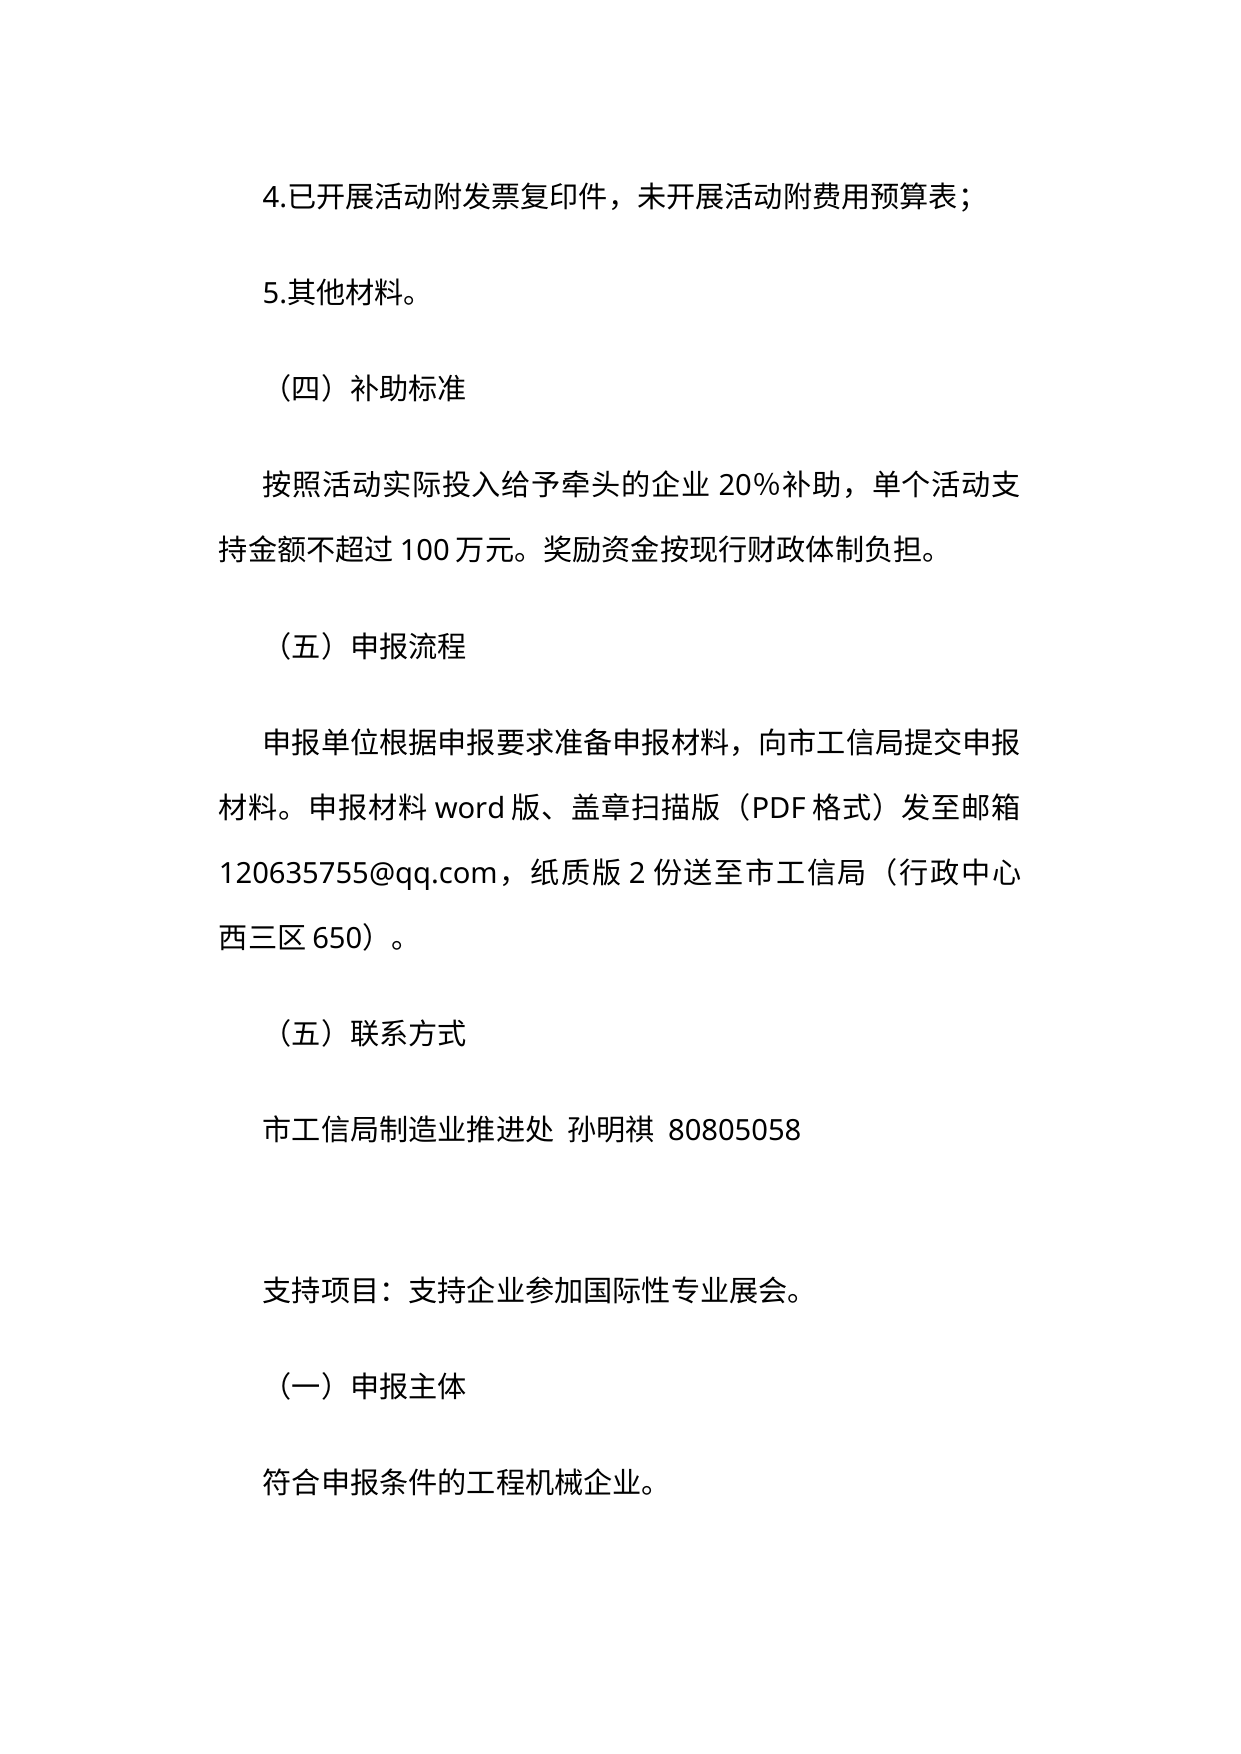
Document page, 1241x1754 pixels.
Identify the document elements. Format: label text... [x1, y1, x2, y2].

text 按照活动实际投入给予牵头的企业20％补助，单个活动支持金额不超过100万元。奖励资金按现行财政体制负担。 [219, 451, 1021, 581]
text 申报单位根据申报要求准备申报材料，向市工信局提交申报材料。申报材料word版、盖章扫描版（PDF格式）发至邮箱120635755@qq.com，纸质版2份送至市工信局（行政中心西三区650）。 [219, 708, 1021, 968]
text 5.其他材料。 [219, 258, 1021, 323]
text 4.已开展活动附发票复印件，未开展活动附费用预算表； [219, 162, 1021, 227]
text （五）申报流程 [219, 612, 1021, 677]
text 市工信局制造业推进处 孙明祺 80805058 [219, 1096, 1021, 1161]
text （五）联系方式 [219, 999, 1021, 1064]
text （四）补助标准 [219, 354, 1021, 419]
text （一）申报主体 [219, 1352, 1021, 1417]
text 支持项目：支持企业参加国际性专业展会。 [219, 1256, 1021, 1321]
text 符合申报条件的工程机械企业。 [219, 1448, 1021, 1513]
